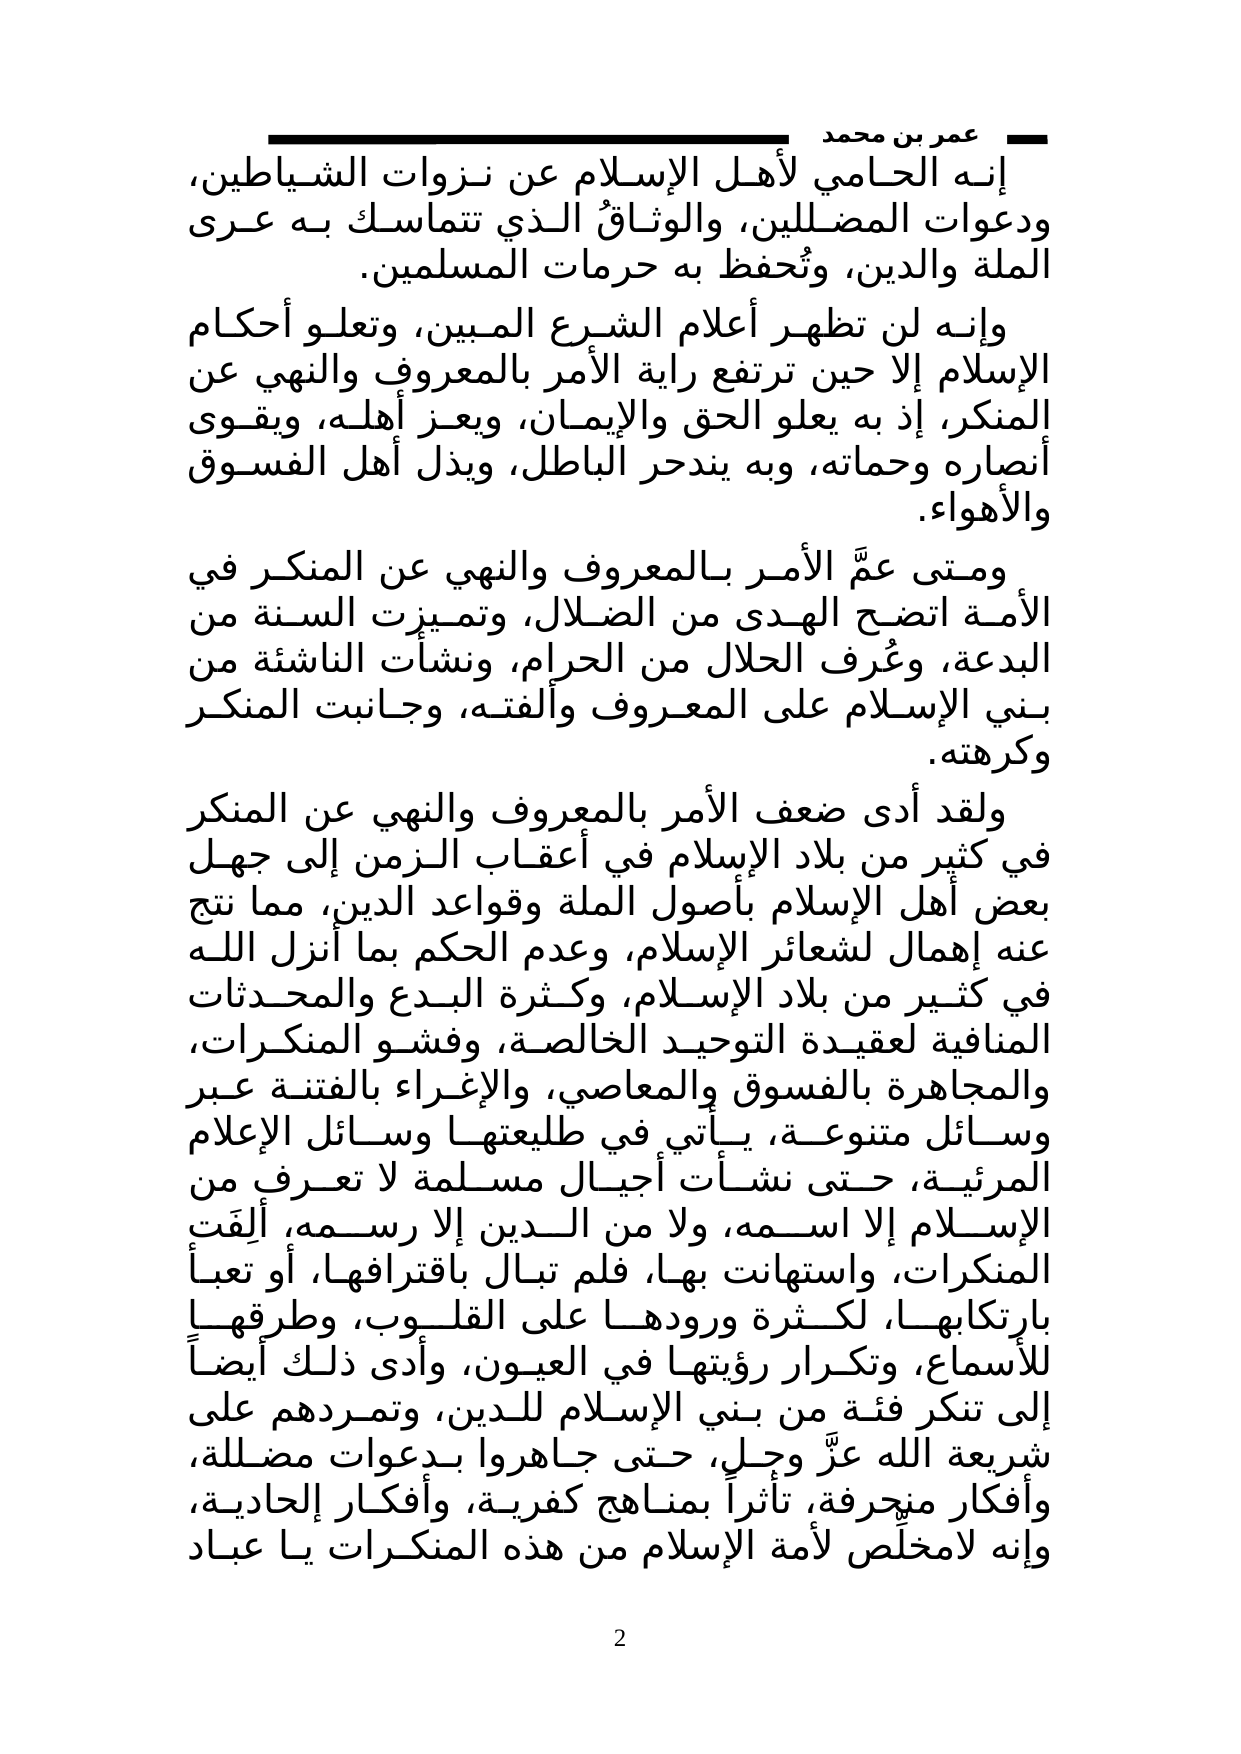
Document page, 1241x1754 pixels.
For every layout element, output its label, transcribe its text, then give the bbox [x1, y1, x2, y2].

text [187, 786, 1053, 1569]
text وإنه لن تظهر أعلام الشرع المبين، وتعلو أحكام الإسلام إلا حين ترتفع راية الأمر بالمعروف والنهي عن المنكر، إذ به يعلو الحق والإيمان، ويعز أهله، ويقوى أنصاره وحماته، وبه يندحر الباطل، ويذل أهل الفسوق والأهواء. [187, 301, 1053, 531]
text إنه الحامي لأهل الإسلام عن نزوات الشياطين، ودعوات المضللين، والوثاقُ الذي تتماسك به عرى الملة والدين، وتُحفظ به حرمات المسلمين. [187, 150, 1053, 288]
text ومتى عمَّ الأمر بالمعروف والنهي عن المنكر في الأمة اتضح الهدى من الضلال، وتميزت السنة من البدعة، وعُرف الحلال من الحرام، ونشأت الناشئة من بني الإسلام على المعروف وألفته، وجانبت المنكر وكرهته. [187, 543, 1053, 773]
